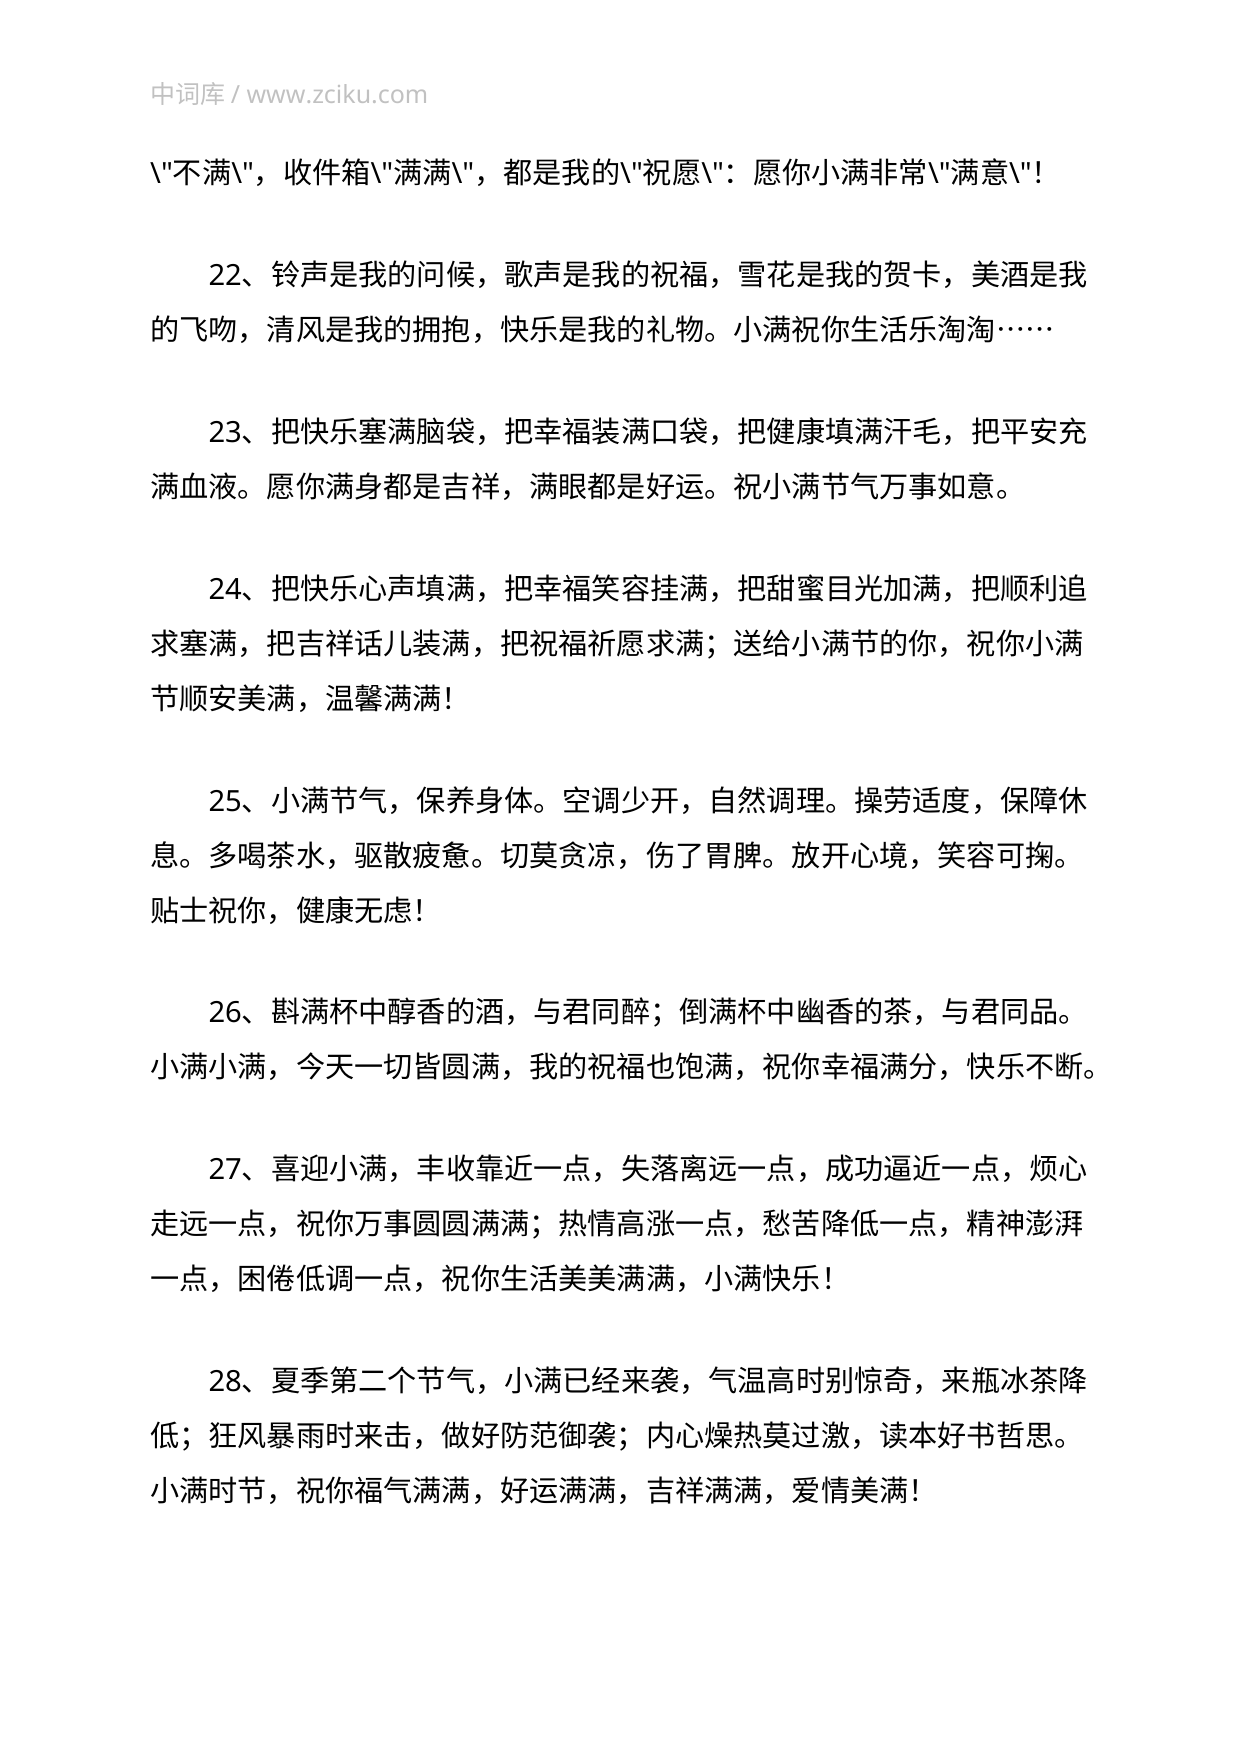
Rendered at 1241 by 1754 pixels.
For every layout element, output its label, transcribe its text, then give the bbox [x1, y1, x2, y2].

text 25、小满节气，保养身体。空调少开，自然调理。操劳适度，保障休息。多喝茶水，驱散疲惫。切莫贪凉，伤了胃脾。放开心境，笑容可掬。贴士祝你，健康无虑！ [150, 777, 1090, 929]
text 28、夏季第二个节气，小满已经来袭，气温高时别惊奇，来瓶冰茶降低；狂风暴雨时来击，做好防范御袭；内心燥热莫过激，读本好书哲思。小满时节，祝你福气满满，好运满满，吉祥满满，爱情美满！ [150, 1357, 1090, 1509]
text 26、斟满杯中醇香的酒，与君同醉；倒满杯中幽香的茶，与君同品。小满小满，今天一切皆圆满，我的祝福也饱满，祝你幸福满分，快乐不断。 [150, 989, 1090, 1086]
text 23、把快乐塞满脑袋，把幸福装满口袋，把健康填满汗毛，把平安充满血液。愿你满身都是吉祥，满眼都是好运。祝小满节气万事如意。 [150, 409, 1090, 506]
text 24、把快乐心声填满，把幸福笑容挂满，把甜蜜目光加满，把顺利追求塞满，把吉祥话儿装满，把祝福祈愿求满；送给小满节的你，祝你小满节顺安美满，温馨满满！ [150, 566, 1090, 718]
text 22、铃声是我的问候，歌声是我的祝福，雪花是我的贺卡，美酒是我的飞吻，清风是我的拥抱，快乐是我的礼物。小满祝你生活乐淘淘…… [150, 252, 1090, 349]
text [150, 150, 1090, 192]
text 27、喜迎小满，丰收靠近一点，失落离远一点，成功逼近一点，烦心走远一点，祝你万事圆圆满满；热情高涨一点，愁苦降低一点，精神澎湃一点，困倦低调一点，祝你生活美美满满，小满快乐！ [150, 1146, 1090, 1298]
